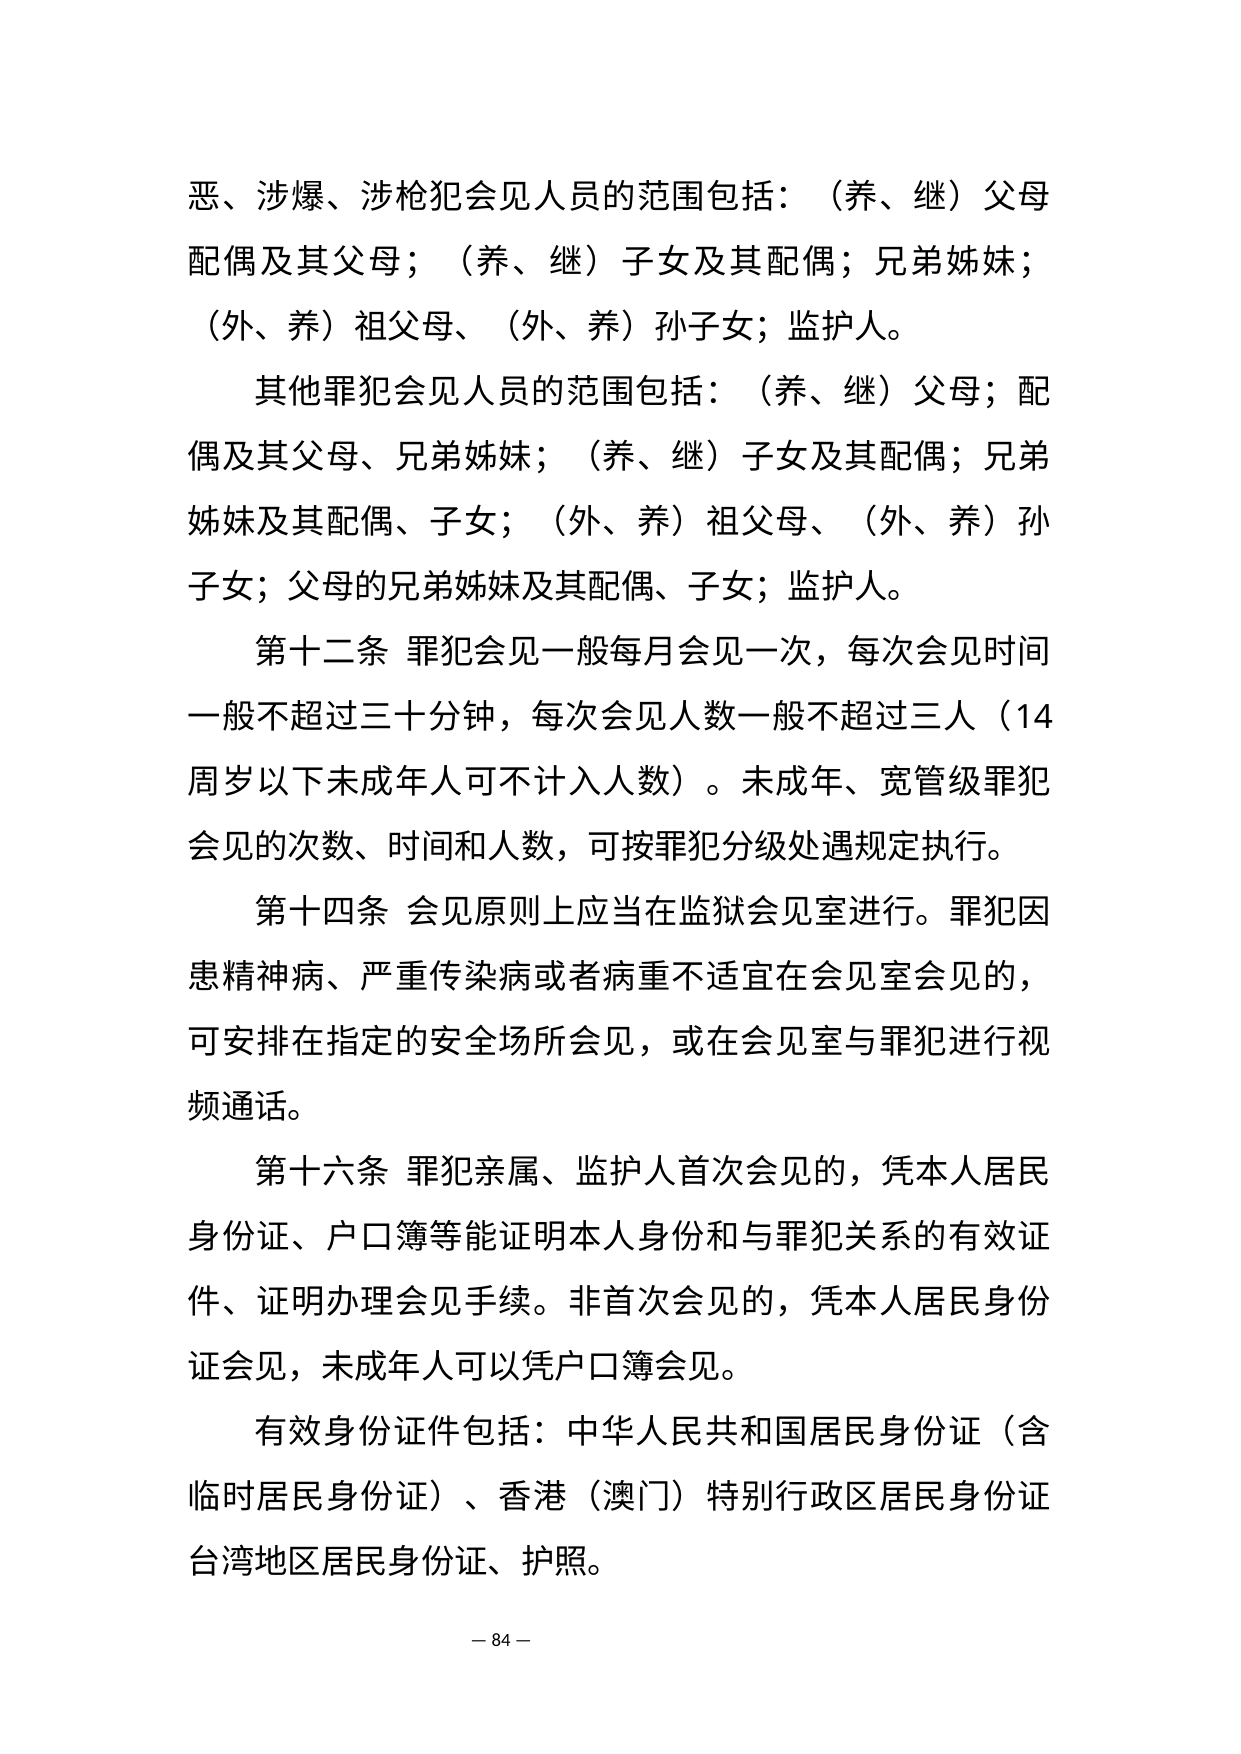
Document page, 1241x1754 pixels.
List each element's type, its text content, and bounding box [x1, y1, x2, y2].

text 第十六条 罪犯亲属、监护人首次会见的，凭本人居民身份证、户口簿等能证明本人身份和与罪犯关系的有效证件、证明办理会见手续。非首次会见的，凭本人居民身份证会见，未成年人可以凭户口簿会见。 [187, 1137, 1053, 1397]
text 第十四条 会见原则上应当在监狱会见室进行。罪犯因患精神病、严重传染病或者病重不适宜在会见室会见的，可安排在指定的安全场所会见，或在会见室与罪犯进行视频通话。 [187, 877, 1053, 1137]
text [187, 162, 1053, 357]
text 有效身份证件包括：中华人民共和国居民身份证（含临时居民身份证）、香港（澳门）特别行政区居民身份证、台湾地区居民身份证、护照。 [187, 1397, 1053, 1592]
text 其他罪犯会见人员的范围包括：（养、继）父母；配偶及其父母、兄弟姊妹；（养、继）子女及其配偶；兄弟姊妹及其配偶、子女；（外、养）祖父母、（外、养）孙子女；父母的兄弟姊妹及其配偶、子女；监护人。 [187, 357, 1053, 617]
text 第十二条 罪犯会见一般每月会见一次，每次会见时间一般不超过三十分钟，每次会见人数一般不超过三人（14周岁以下未成年人可不计入人数）。未成年、宽管级罪犯会见的次数、时间和人数，可按罪犯分级处遇规定执行。 [187, 617, 1053, 877]
